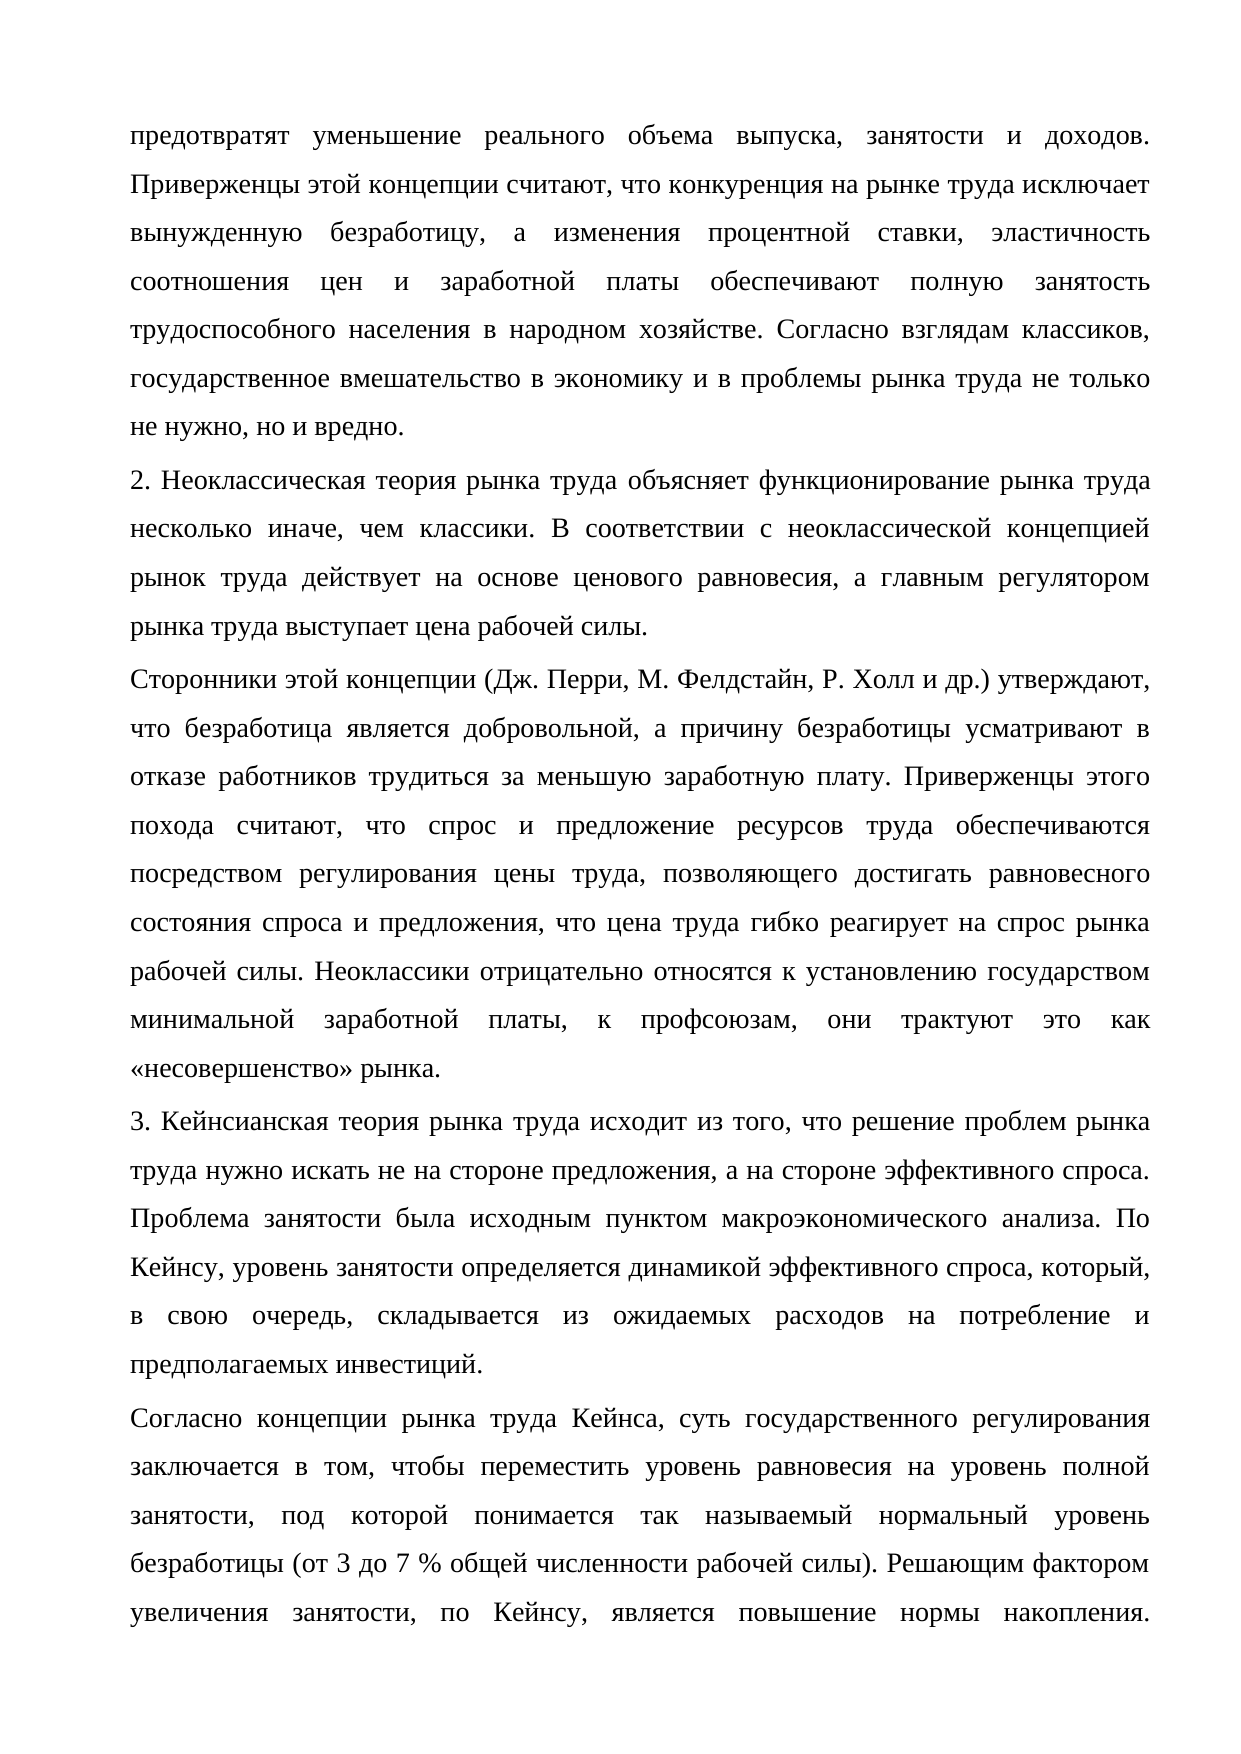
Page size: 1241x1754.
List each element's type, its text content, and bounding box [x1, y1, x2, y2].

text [130, 1401, 1152, 1627]
text Сторонники этой концепции (Дж. Перри, М. Фелдстайн, Р. Холл и др.) утверждают, что безработица является добровольной, а причину безработицы усматривают в отказе работников трудиться за меньшую заработную плату. Приверженцы этого похода считают, что спрос и предложение ресурсов труда обеспечиваются посредством регулирования цены труда, позволяющего достигать равновесного состояния спроса и предложения, что цена труда гибко реагирует на спрос рынка рабочей силы. Неоклассики отрицательно относятся к установлению государством минимальной заработной платы, к профсоюзам, они трактуют это как «несовершенство» рынка. [130, 662, 1152, 1083]
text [130, 118, 1152, 442]
text 3. Кейнсианская теория рынка труда исходит из того, что решение проблем рынка труда нужно искать не на стороне предложения, а на стороне эффективного спроса. Проблема занятости была исходным пунктом макроэкономического анализа. По Кейнсу, уровень занятости определяется динамикой эффективного спроса, который, в свою очередь, складывается из ожидаемых расходов на потребление и предполагаемых инвестиций. [130, 1104, 1152, 1379]
text 2. Неоклассическая теория рынка труда объясняет функционирование рынка труда несколько иначе, чем классики. В соответствии с неоклассической концепцией рынок труда действует на основе ценового равновесия, а главным регулятором рынка труда выступает цена рабочей силы. [130, 463, 1152, 641]
